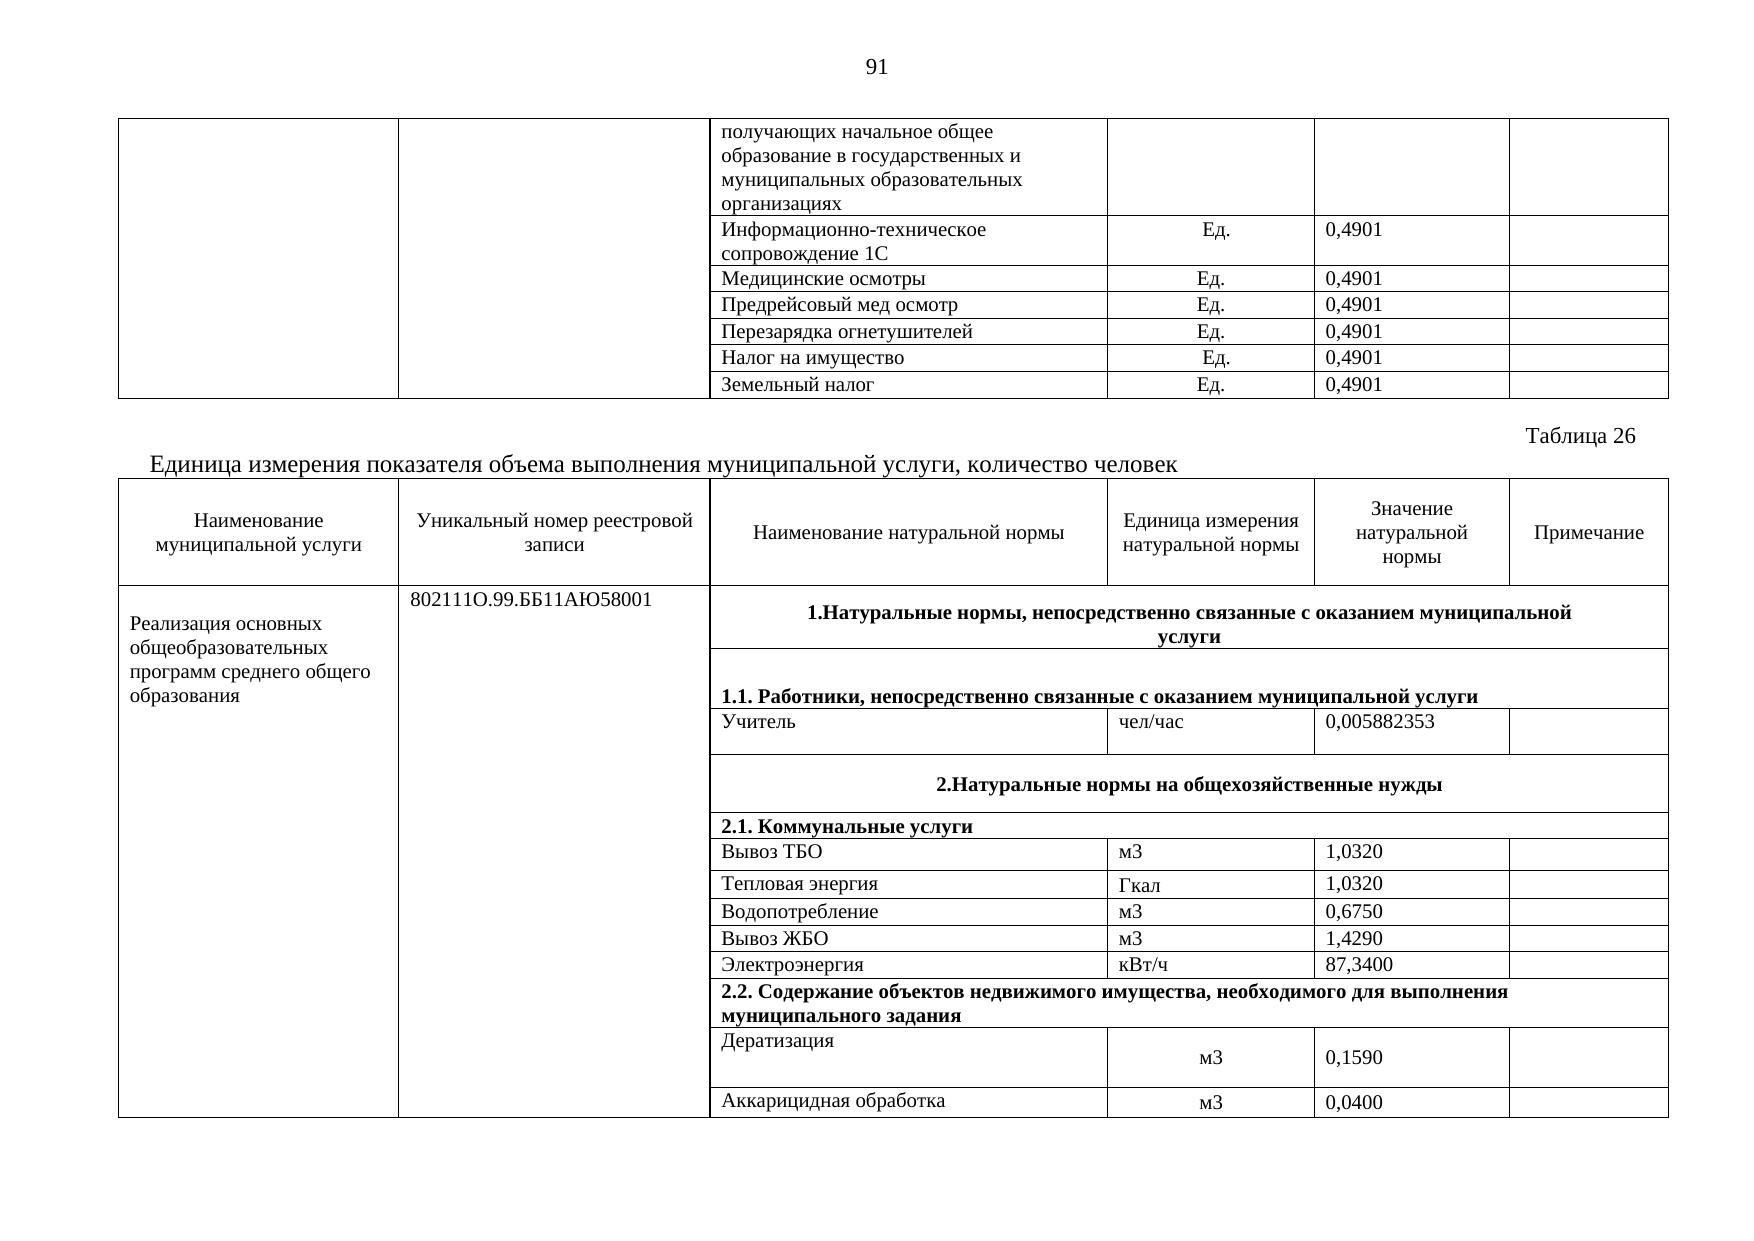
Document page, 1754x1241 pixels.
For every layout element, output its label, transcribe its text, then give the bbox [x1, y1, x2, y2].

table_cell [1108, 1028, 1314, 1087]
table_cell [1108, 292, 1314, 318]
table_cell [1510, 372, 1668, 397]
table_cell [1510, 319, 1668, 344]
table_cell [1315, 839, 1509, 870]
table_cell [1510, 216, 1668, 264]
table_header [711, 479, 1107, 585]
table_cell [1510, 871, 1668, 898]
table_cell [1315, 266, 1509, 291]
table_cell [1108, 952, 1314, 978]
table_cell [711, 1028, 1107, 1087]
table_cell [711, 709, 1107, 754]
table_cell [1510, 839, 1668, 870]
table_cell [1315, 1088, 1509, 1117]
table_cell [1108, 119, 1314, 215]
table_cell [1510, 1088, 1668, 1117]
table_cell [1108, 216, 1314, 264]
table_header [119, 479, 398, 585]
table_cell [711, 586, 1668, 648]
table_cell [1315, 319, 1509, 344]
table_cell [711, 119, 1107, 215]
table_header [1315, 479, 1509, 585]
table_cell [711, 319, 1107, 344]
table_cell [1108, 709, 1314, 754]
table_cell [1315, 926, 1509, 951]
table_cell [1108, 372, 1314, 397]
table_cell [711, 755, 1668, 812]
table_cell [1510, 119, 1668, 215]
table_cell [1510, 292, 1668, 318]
text Таблица 26 [118, 422, 1636, 449]
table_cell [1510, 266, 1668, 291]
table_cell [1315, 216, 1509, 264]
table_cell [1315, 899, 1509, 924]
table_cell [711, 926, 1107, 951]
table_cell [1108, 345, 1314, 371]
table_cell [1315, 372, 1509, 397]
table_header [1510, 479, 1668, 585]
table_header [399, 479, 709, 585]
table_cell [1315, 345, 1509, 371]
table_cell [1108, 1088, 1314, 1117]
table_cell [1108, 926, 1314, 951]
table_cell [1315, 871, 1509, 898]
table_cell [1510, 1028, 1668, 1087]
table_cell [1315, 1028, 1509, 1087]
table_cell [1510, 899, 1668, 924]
text Единица измерения показателя объема выполнения муниципальной услуги, количество человек [118, 449, 1636, 478]
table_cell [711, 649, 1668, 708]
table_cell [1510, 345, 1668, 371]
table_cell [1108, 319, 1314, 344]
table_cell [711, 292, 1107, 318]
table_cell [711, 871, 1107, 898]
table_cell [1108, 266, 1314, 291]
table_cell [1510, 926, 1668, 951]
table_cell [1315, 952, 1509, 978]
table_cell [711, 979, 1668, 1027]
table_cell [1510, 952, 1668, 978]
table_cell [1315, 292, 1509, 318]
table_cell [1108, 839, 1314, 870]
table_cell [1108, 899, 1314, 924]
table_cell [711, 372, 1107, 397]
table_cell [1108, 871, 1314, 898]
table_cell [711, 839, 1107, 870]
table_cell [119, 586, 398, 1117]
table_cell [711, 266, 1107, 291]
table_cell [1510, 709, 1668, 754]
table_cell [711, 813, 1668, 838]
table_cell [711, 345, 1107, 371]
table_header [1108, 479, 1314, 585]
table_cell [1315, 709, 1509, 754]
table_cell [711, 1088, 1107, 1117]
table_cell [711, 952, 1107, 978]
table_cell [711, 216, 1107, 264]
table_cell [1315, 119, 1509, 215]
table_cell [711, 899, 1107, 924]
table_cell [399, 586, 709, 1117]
